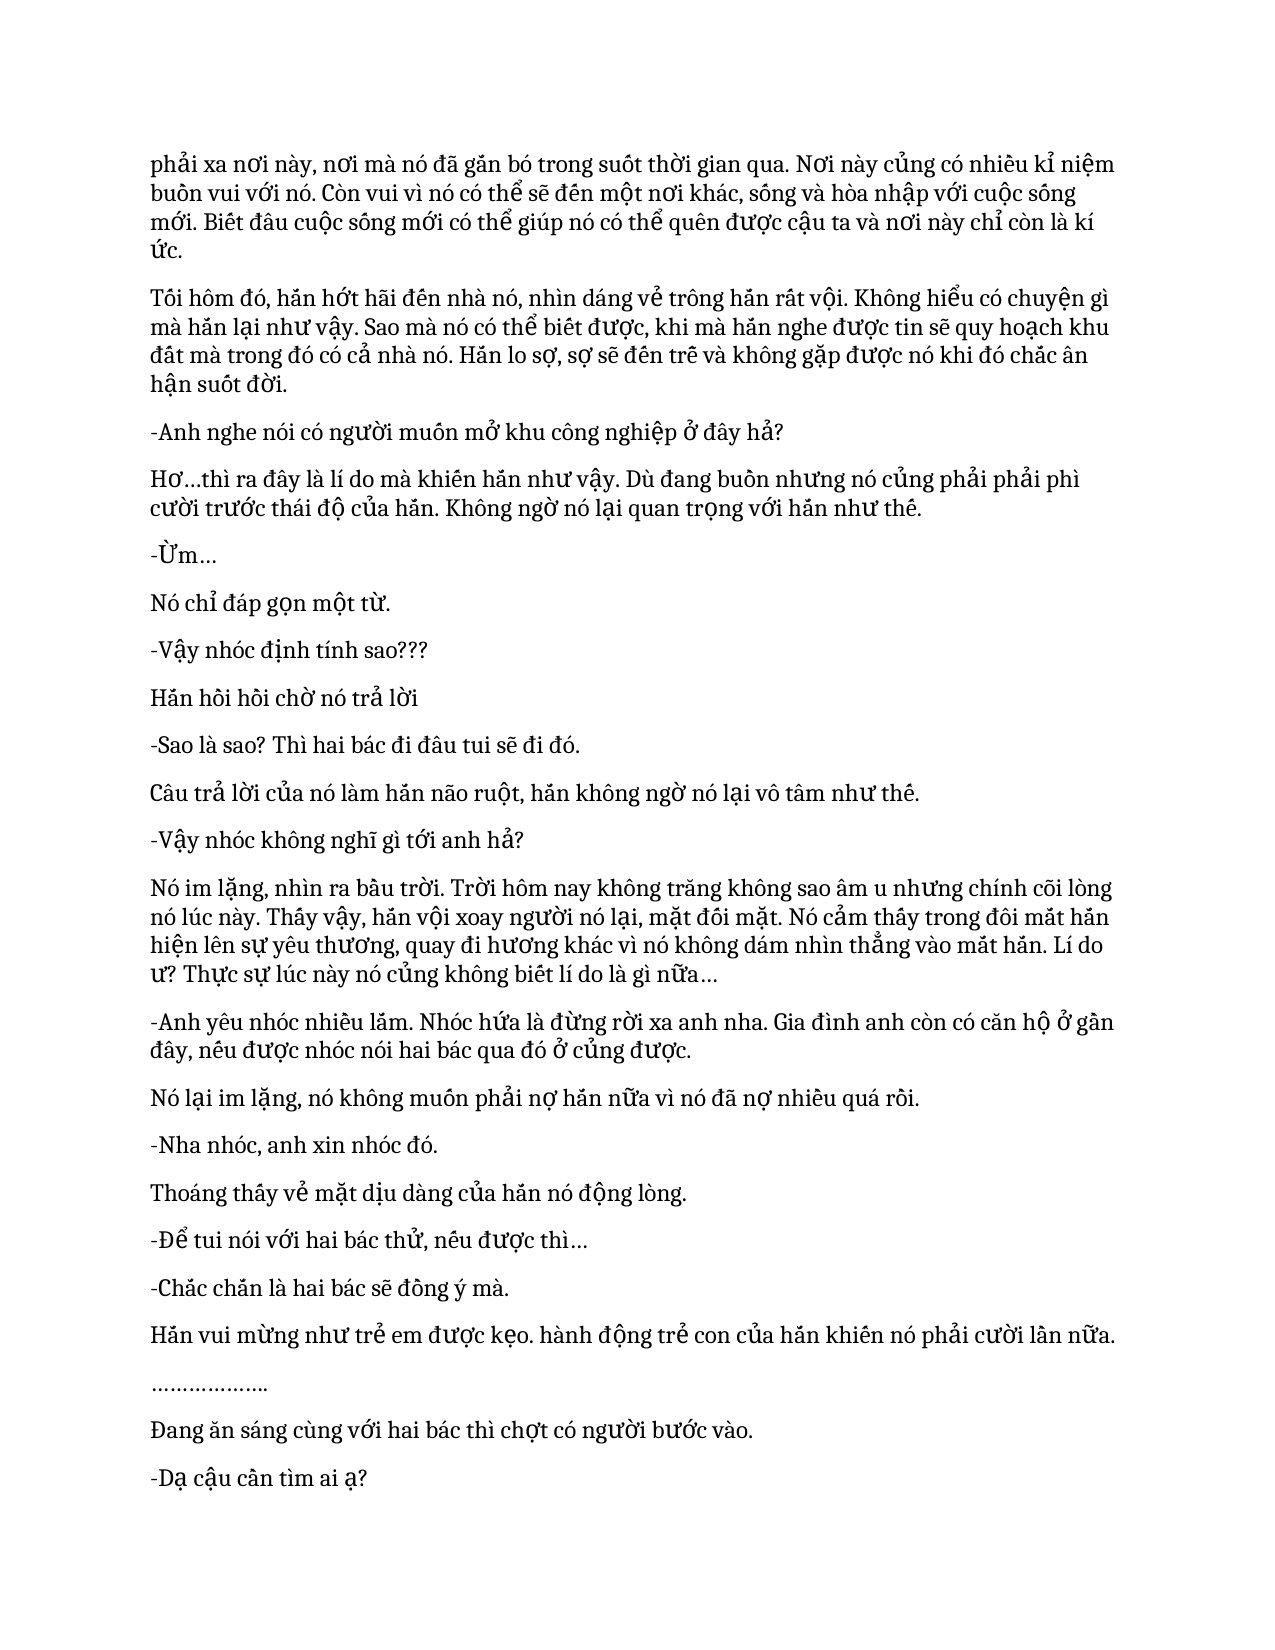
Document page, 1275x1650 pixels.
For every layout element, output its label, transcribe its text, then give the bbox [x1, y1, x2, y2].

text Hơ…thì ra đây là lí do mà khiến hắn như vậy. Dù đang buồn nhưng nó củng phải phải phì cười trước thái độ của hắn. Không ngờ nó lại quan trọng với hắn như thế. [150, 465, 1125, 522]
text ………………. [150, 1369, 1125, 1397]
text Đang ăn sáng cùng với hai bác thì chợt có người bước vào. [150, 1416, 1125, 1445]
text Nó lại im lặng, nó không muốn phải nợ hắn nữa vì nó đã nợ nhiều quá rồi. [150, 1084, 1125, 1112]
text -Ừm… [150, 541, 1125, 570]
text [150, 150, 1125, 265]
text Hắn hồi hồi chờ nó trả lời [150, 684, 1125, 712]
text -Chắc chắn là hai bác sẽ đồng ý mà. [150, 1274, 1125, 1302]
text -Vậy nhóc định tính sao??? [150, 636, 1125, 665]
text Nó chỉ đáp gọn một từ. [150, 589, 1125, 617]
text Hắn vui mừng như trẻ em được kẹo. hành động trẻ con của hắn khiến nó phải cười lần nữa. [150, 1321, 1125, 1350]
text -Anh nghe nói có người muốn mở khu công nghiệp ở đây hả? [150, 417, 1125, 446]
text -Để tui nói với hai bác thử, nếu được thì… [150, 1226, 1125, 1255]
text -Anh yêu nhóc nhiều lắm. Nhóc hứa là đừng rời xa anh nha. Gia đình anh còn có căn hộ ở gần đây, nếu được nhóc nói hai bác qua đó ở củng được. [150, 1007, 1125, 1065]
text Thoáng thấy vẻ mặt dịu dàng của hắn nó động lòng. [150, 1179, 1125, 1207]
text -Vậy nhóc không nghĩ gì tới anh hả? [150, 826, 1125, 855]
text Tối hôm đó, hắn hớt hãi đến nhà nó, nhìn dáng vẻ trông hắn rất vội. Không hiểu có chuyện gì mà hắn lại như vậy. Sao mà nó có thể biết được, khi mà hắn nghe được tin sẽ quy hoạch khu đất mà trong đó có cả nhà nó. Hắn lo sợ, sợ sẽ đến trễ và không gặp được nó khi đó chắc ân hận suốt đời. [150, 284, 1125, 399]
text -Dạ cậu cần tìm ai ạ? [150, 1464, 1125, 1492]
text Nó im lặng, nhìn ra bầu trời. Trời hôm nay không trăng không sao âm u nhưng chính cõi lòng nó lúc này. Thấy vậy, hắn vội xoay người nó lại, mặt đối mặt. Nó cảm thấy trong đôi mắt hắn hiện lên sự yêu thương, quay đi hương khác vì nó không dám nhìn thẳng vào mắt hắn. Lí do ư? Thực sự lúc này nó củng không biết lí do là gì nữa… [150, 874, 1125, 989]
text -Nha nhóc, anh xin nhóc đó. [150, 1131, 1125, 1160]
text -Sao là sao? Thì hai bác đi đâu tui sẽ đi đó. [150, 731, 1125, 760]
text Câu trả lời của nó làm hắn não ruột, hắn không ngờ nó lại vô tâm như thế. [150, 779, 1125, 807]
